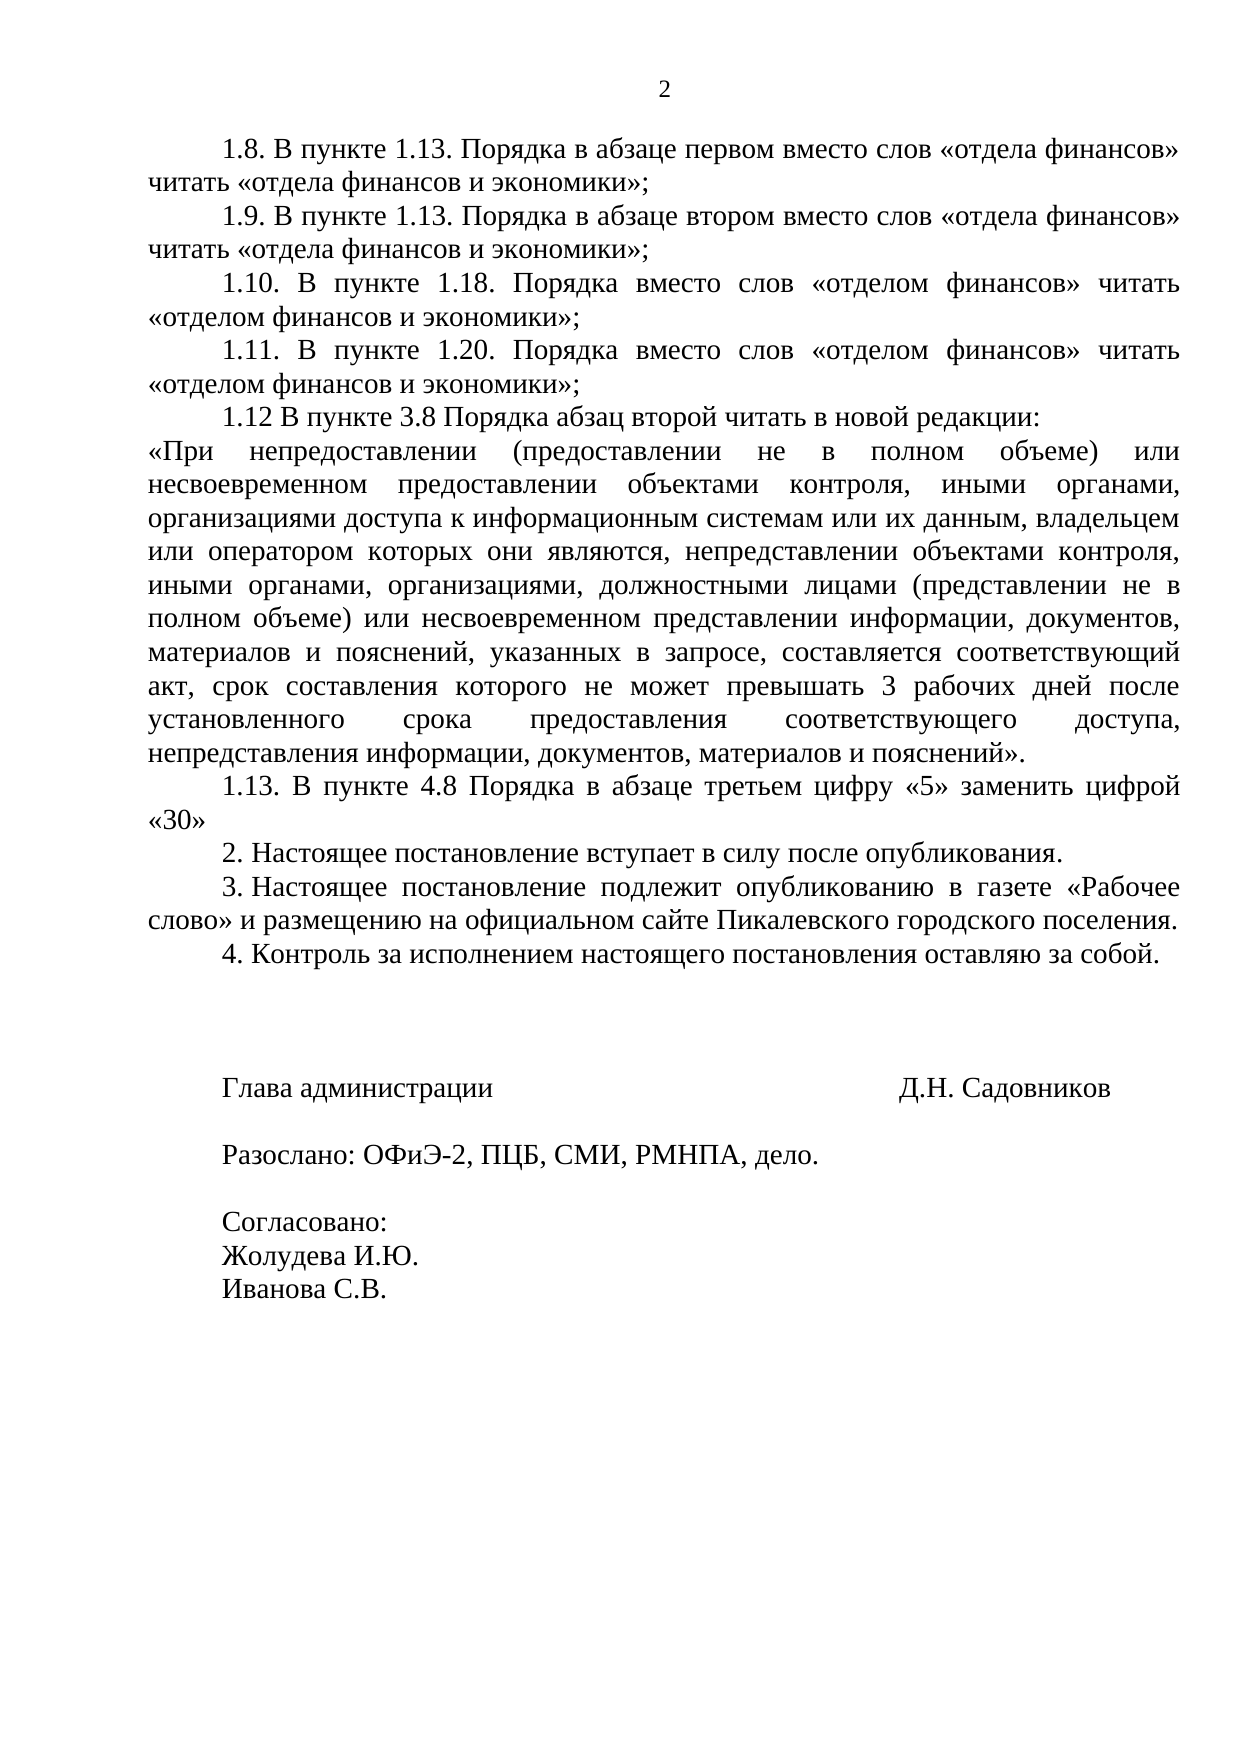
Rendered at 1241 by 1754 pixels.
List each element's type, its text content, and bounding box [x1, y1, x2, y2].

text 1.9. В пункте 1.13. Порядка в абзаце втором вместо слов «отдела финансов» читать «отдела финансов и экономики»; [148, 198, 1181, 265]
list Настоящее постановление вступает в силу после опубликования. [148, 835, 1181, 869]
text Глава администрации Д.Н. Садовников [148, 1070, 1181, 1104]
text 1.10. В пункте 1.18. Порядка вместо слов «отделом финансов» читать «отделом финансов и экономики»; [148, 265, 1181, 332]
text Иванова С.В. [148, 1271, 1181, 1305]
text 1.12 В пункте 3.8 Порядка абзац второй читать в новой редакции: [148, 399, 1181, 433]
text 1.13. В пункте 4.8 Порядка в абзаце третьем цифру «5» заменить цифрой «30» [148, 768, 1181, 835]
text «При непредоставлении (предоставлении не в полном объеме) или несвоевременном предоставлении объектами контроля, иными органами, организациями доступа к информационным системам или их данным, владельцем или оператором которых они являются, непредставлении объектами контроля, иными органами, организациями, должностными лицами (представлении не в полном объеме) или несвоевременном представлении информации, документов, материалов и пояснений, указанных в запросе, составляется соответствующий акт, срок составления которого не может превышать 3 рабочих дней после установленного срока предоставления соответствующего доступа, непредставления информации, документов, материалов и пояснений». [148, 433, 1181, 768]
text Разослано: ОФиЭ-2, ПЦБ, СМИ, РМНПА, дело. [148, 1137, 1181, 1171]
text 1.11. В пункте 1.20. Порядка вместо слов «отделом финансов» читать «отделом финансов и экономики»; [148, 332, 1181, 399]
text 4. Контроль за исполнением настоящего постановления оставляю за собой. [148, 936, 1181, 969]
list Настоящее постановление подлежит опубликованию в газете «Рабочее слово» и размещению на официальном сайте Пикалевского городского поселения. [148, 869, 1181, 936]
text Согласовано: [148, 1204, 1181, 1238]
text Жолудева И.Ю. [148, 1238, 1181, 1271]
text 1.8. В пункте 1.13. Порядка в абзаце первом вместо слов «отдела финансов» читать «отдела финансов и экономики»; [148, 131, 1181, 198]
